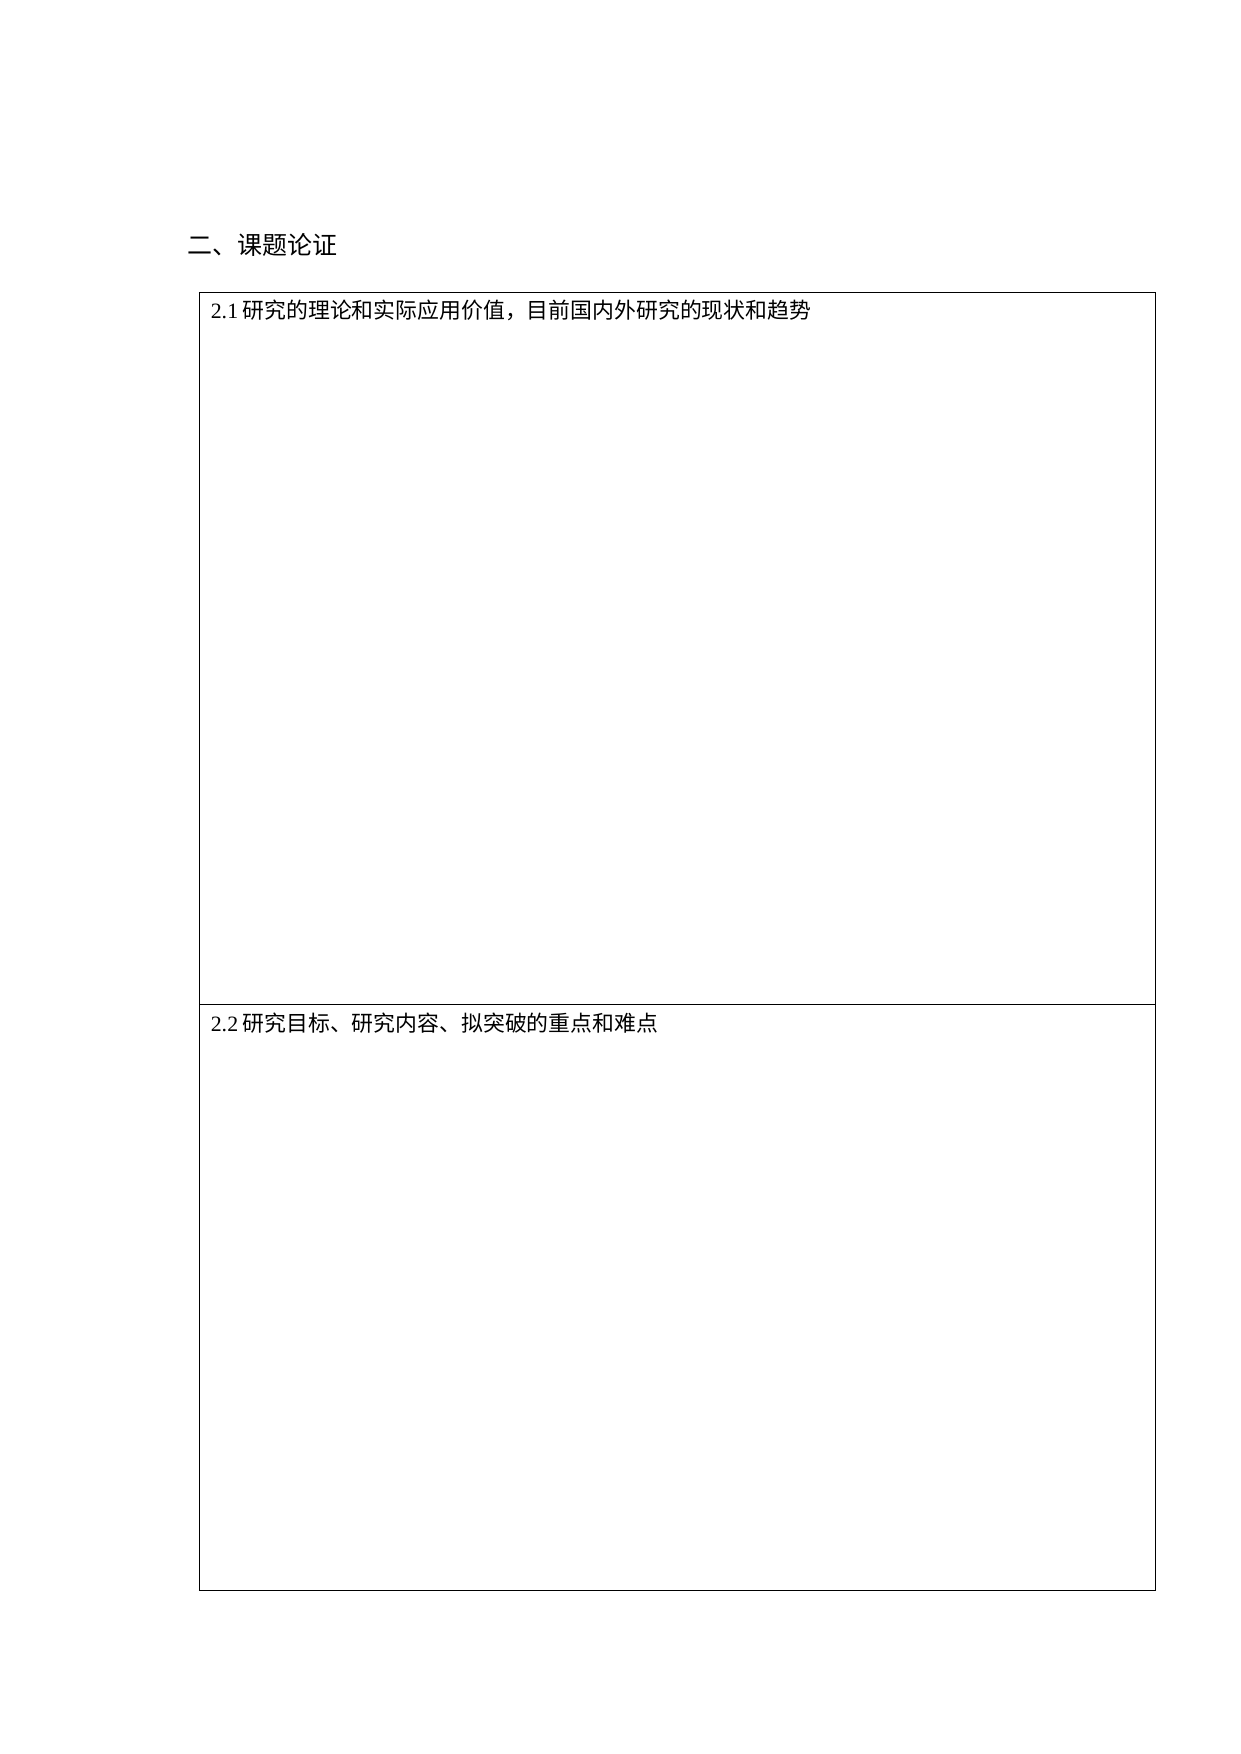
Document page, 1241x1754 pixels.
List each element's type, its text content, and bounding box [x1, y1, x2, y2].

table_header 2.1研究的理论和实际应用价值，目前国内外研究的现状和趋势 [200, 293, 1155, 1004]
table_cell 2.2研究目标、研究内容、拟突破的重点和难点 [200, 1005, 1155, 1590]
text 二、课题论证 [187, 211, 1053, 276]
